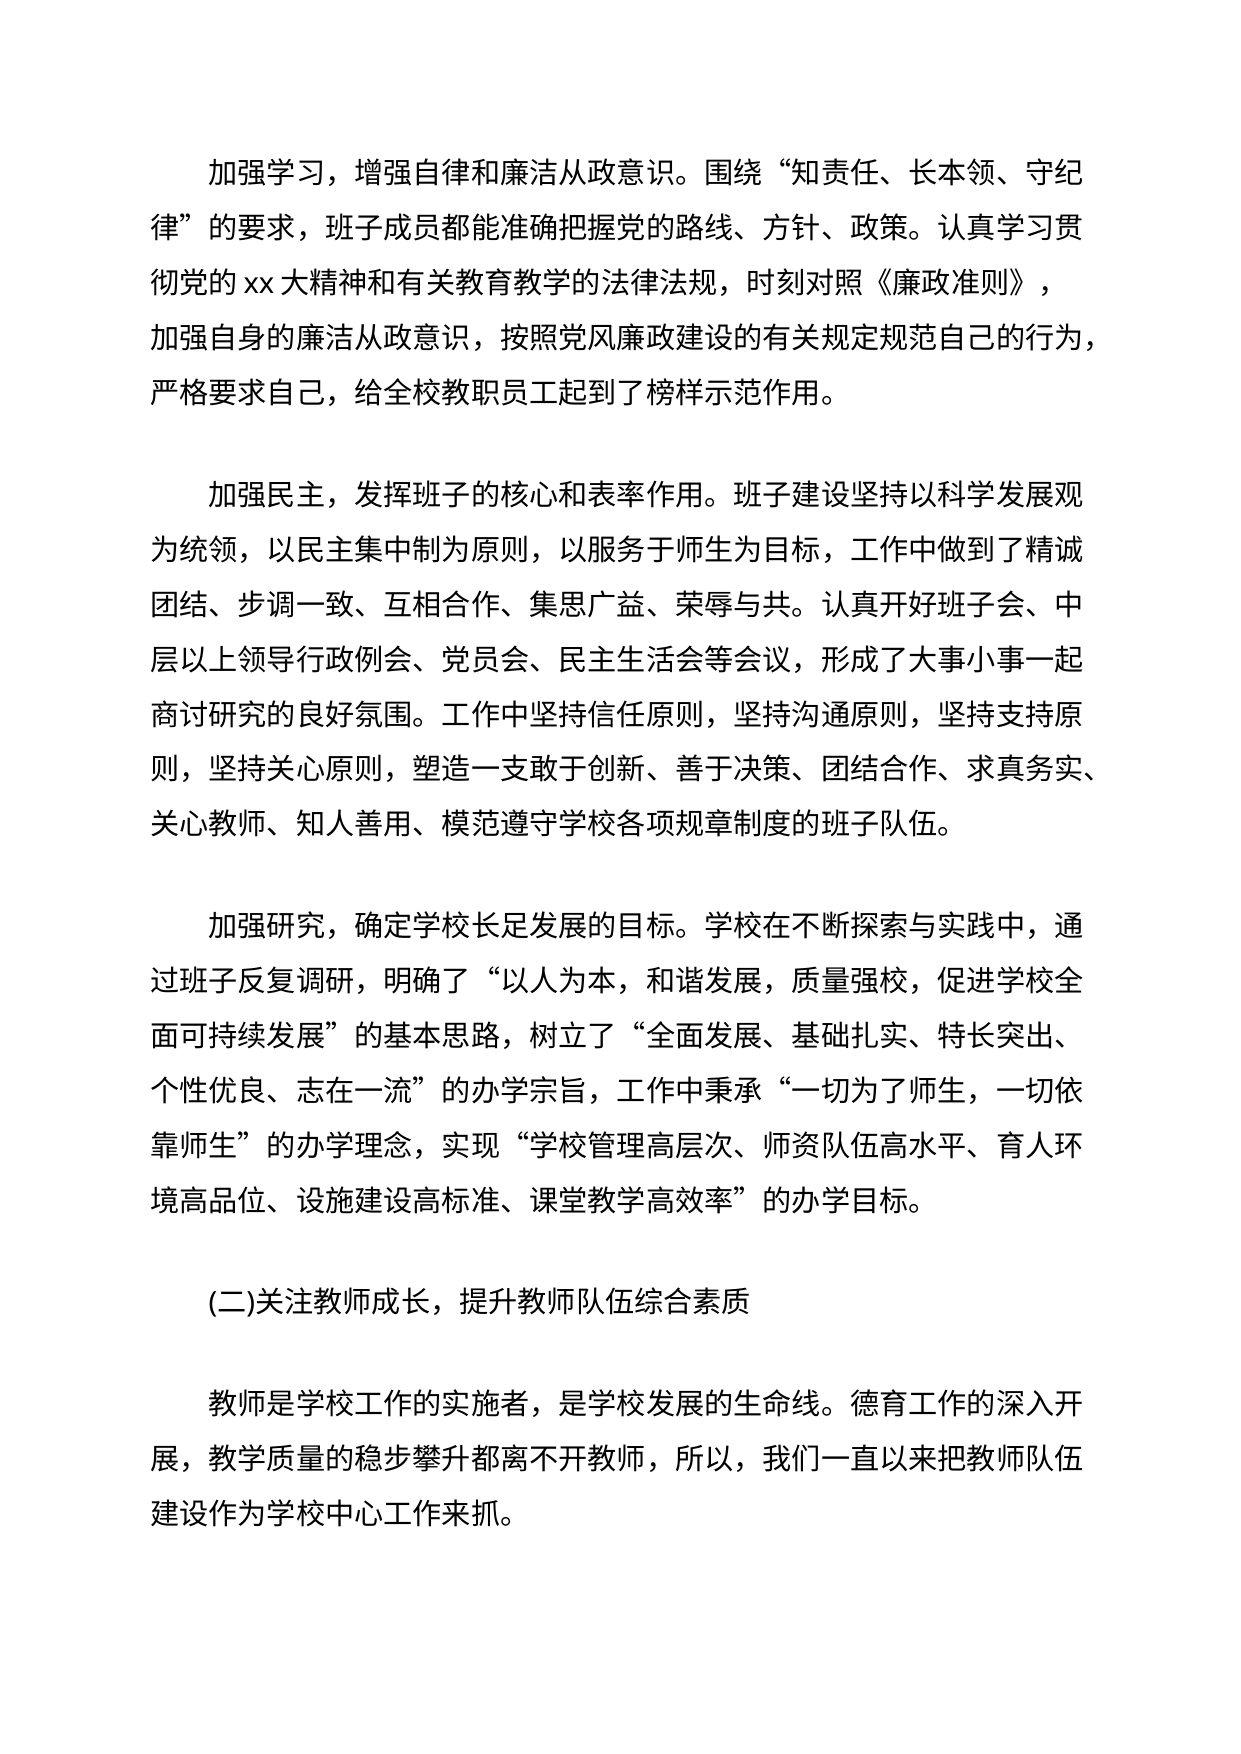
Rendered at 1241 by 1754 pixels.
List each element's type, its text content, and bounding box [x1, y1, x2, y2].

text 教师是学校工作的实施者，是学校发展的生命线。德育工作的深入开展，教学质量的稳步攀升都离不开教师，所以，我们一直以来把教师队伍建设作为学校中心工作来抓。 [150, 1381, 1090, 1533]
text 加强学习，增强自律和廉洁从政意识。围绕“知责任、长本领、守纪律”的要求，班子成员都能准确把握党的路线、方针、政策。认真学习贯彻党的xx大精神和有关教育教学的法律法规，时刻对照《廉政准则》，加强自身的廉洁从政意识，按照党风廉政建设的有关规定规范自己的行为，严格要求自己，给全校教职员工起到了榜样示范作用。 [150, 150, 1090, 412]
text (二)关注教师成长，提升教师队伍综合素质 [150, 1279, 1090, 1321]
text 加强研究，确定学校长足发展的目标。学校在不断探索与实践中，通过班子反复调研，明确了“以人为本，和谐发展，质量强校，促进学校全面可持续发展”的基本思路，树立了“全面发展、基础扎实、特长突出、个性优良、志在一流”的办学宗旨，工作中秉承“一切为了师生，一切依靠师生”的办学理念，实现“学校管理高层次、师资队伍高水平、育人环境高品位、设施建设高标准、课堂教学高效率”的办学目标。 [150, 903, 1090, 1219]
text 加强民主，发挥班子的核心和表率作用。班子建设坚持以科学发展观为统领，以民主集中制为原则，以服务于师生为目标，工作中做到了精诚团结、步调一致、互相合作、集思广益、荣辱与共。认真开好班子会、中层以上领导行政例会、党员会、民主生活会等会议，形成了大事小事一起商讨研究的良好氛围。工作中坚持信任原则，坚持沟通原则，坚持支持原则，坚持关心原则，塑造一支敢于创新、善于决策、团结合作、求真务实、关心教师、知人善用、模范遵守学校各项规章制度的班子队伍。 [150, 471, 1090, 843]
